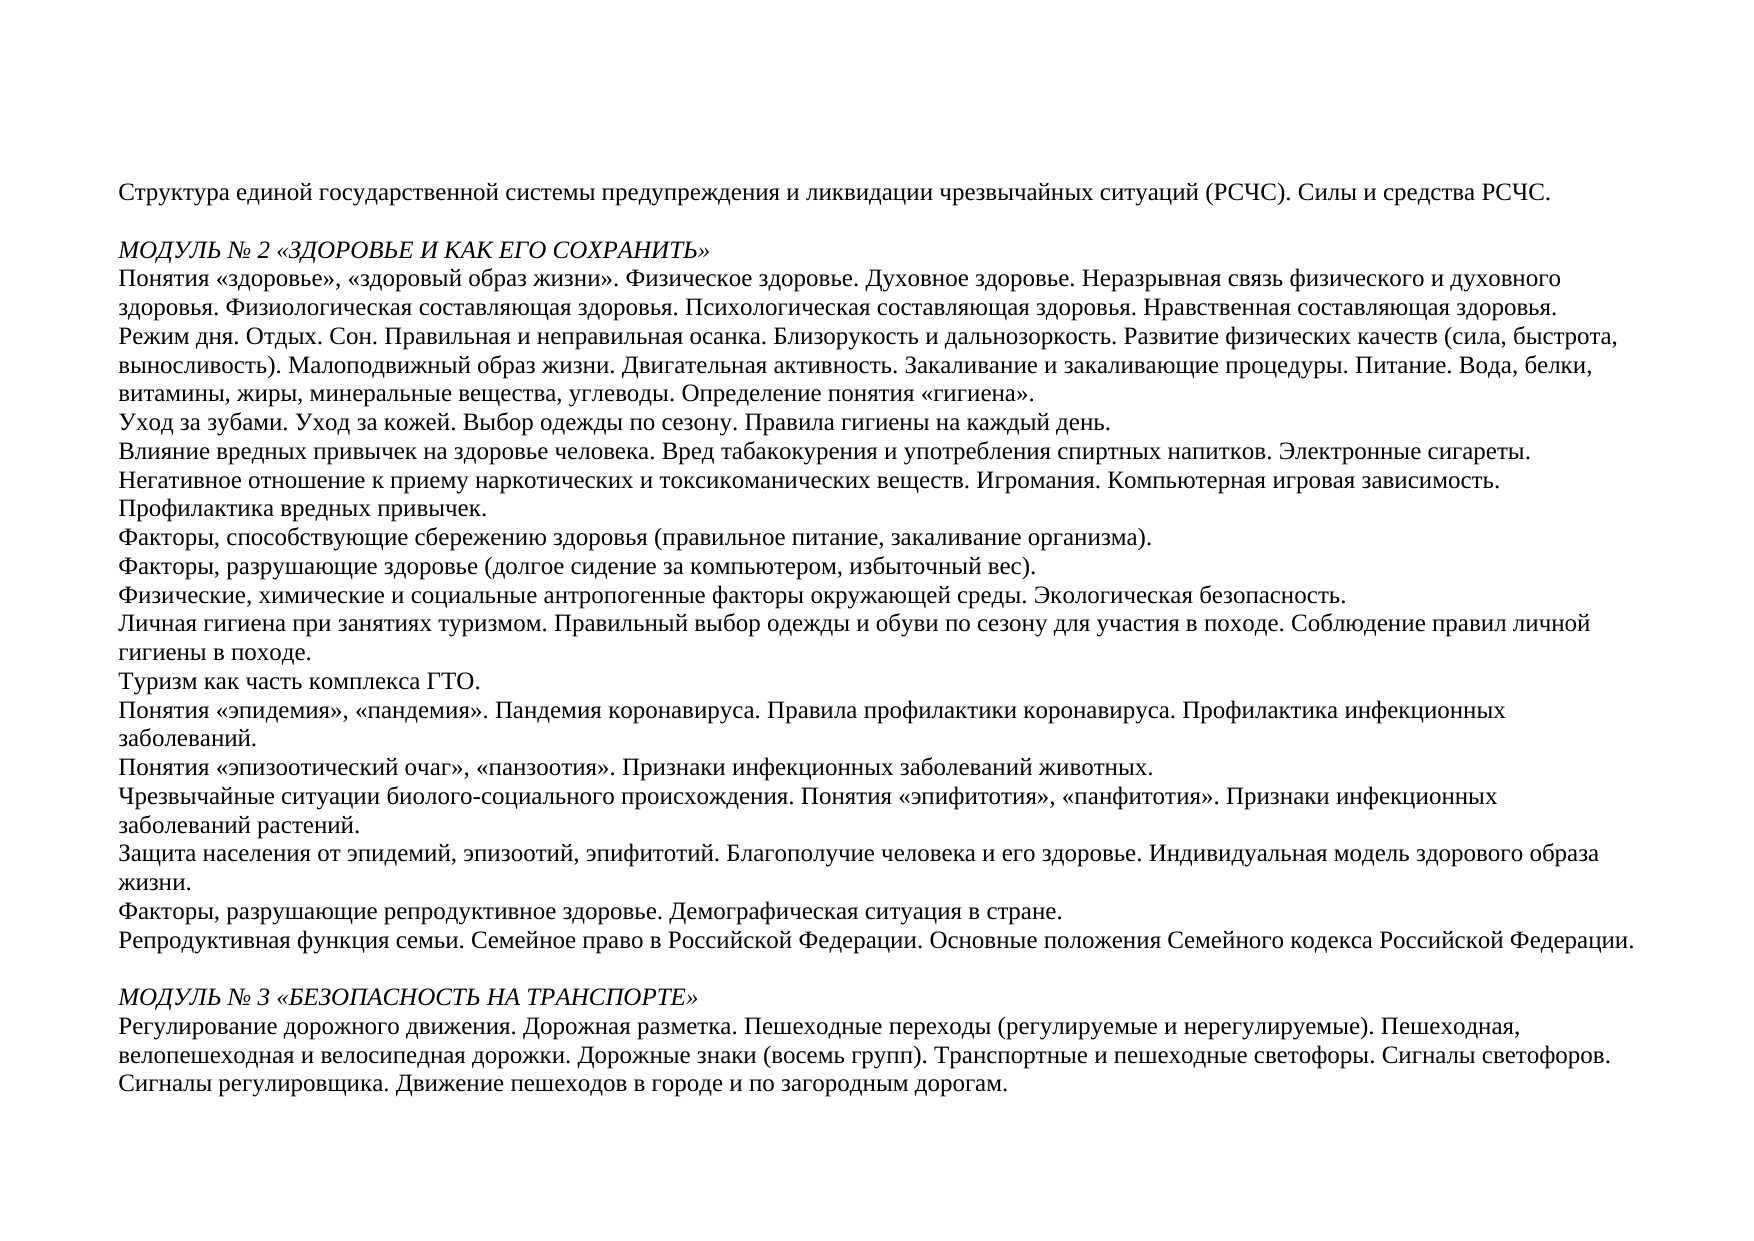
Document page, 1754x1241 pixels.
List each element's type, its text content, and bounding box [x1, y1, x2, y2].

text Структура единой государственной системы предупреждения и ликвидации чрезвычайных ситуаций (РСЧС). Силы и средства РСЧС. [118, 177, 1636, 206]
text Режим дня. Отдых. Сон. Правильная и неправильная осанка. Близорукость и дальнозоркость. Развитие физических качеств (сила, быстрота, выносливость). Малоподвижный образ жизни. Двигательная активность. Закаливание и закаливающие процедуры. Питание. Вода, белки, витамины, жиры, минеральные вещества, углеводы. Определение понятия «гигиена». [118, 321, 1636, 407]
text Туризм как часть комплекса ГТО. [118, 666, 1636, 695]
text Уход за зубами. Уход за кожей. Выбор одежды по сезону. Правила гигиены на каждый день. [118, 407, 1636, 436]
text Репродуктивная функция семьи. Семейное право в Российской Федерации. Основные положения Семейного кодекса Российской Федерации. [118, 925, 1636, 953]
text МОДУЛЬ № 3 «БЕЗОПАСНОСТЬ НА ТРАНСПОРТЕ» [118, 982, 1636, 1011]
text Физические, химические и социальные антропогенные факторы окружающей среды. Экологическая безопасность. [118, 580, 1636, 608]
text Чрезвычайные ситуации биолого-социального происхождения. Понятия «эпифитотия», «панфитотия». Признаки инфекционных заболеваний растений. [118, 781, 1636, 838]
text Влияние вредных привычек на здоровье человека. Вред табакокурения и употребления спиртных напитков. Электронные сигареты. Негативное отношение к приему наркотических и токсикоманических веществ. Игромания. Компьютерная игровая зависимость. Профилактика вредных привычек. [118, 436, 1636, 522]
text Регулирование дорожного движения. Дорожная разметка. Пешеходные переходы (регулируемые и нерегулируемые). Пешеходная, велопешеходная и велосипедная дорожки. Дорожные знаки (восемь групп). Транспортные и пешеходные светофоры. Сигналы светофоров. Сигналы регулировщика. Движение пешеходов в городе и по загородным дорогам. [118, 1011, 1636, 1097]
text Понятия «эпидемия», «пандемия». Пандемия коронавируса. Правила профилактики коронавируса. Профилактика инфекционных заболеваний. [118, 695, 1636, 752]
text Понятия «здоровье», «здоровый образ жизни». Физическое здоровье. Духовное здоровье. Неразрывная связь физического и духовного здоровья. Физиологическая составляющая здоровья. Психологическая составляющая здоровья. Нравственная составляющая здоровья. [118, 263, 1636, 321]
text МОДУЛЬ № 2 «ЗДОРОВЬЕ И КАК ЕГО СОХРАНИТЬ» [118, 235, 1636, 263]
text Факторы, разрушающие репродуктивное здоровье. Демографическая ситуация в стране. [118, 896, 1636, 925]
text Защита населения от эпидемий, эпизоотий, эпифитотий. Благополучие человека и его здоровье. Индивидуальная модель здорового образа жизни. [118, 838, 1636, 896]
text Понятия «эпизоотический очаг», «панзоотия». Признаки инфекционных заболеваний животных. [118, 752, 1636, 781]
text Факторы, разрушающие здоровье (долгое сидение за компьютером, избыточный вес). [118, 551, 1636, 580]
text Личная гигиена при занятиях туризмом. Правильный выбор одежды и обуви по сезону для участия в походе. Соблюдение правил личной гигиены в походе. [118, 608, 1636, 666]
text Факторы, способствующие сбережению здоровья (правильное питание, закаливание организма). [118, 522, 1636, 551]
